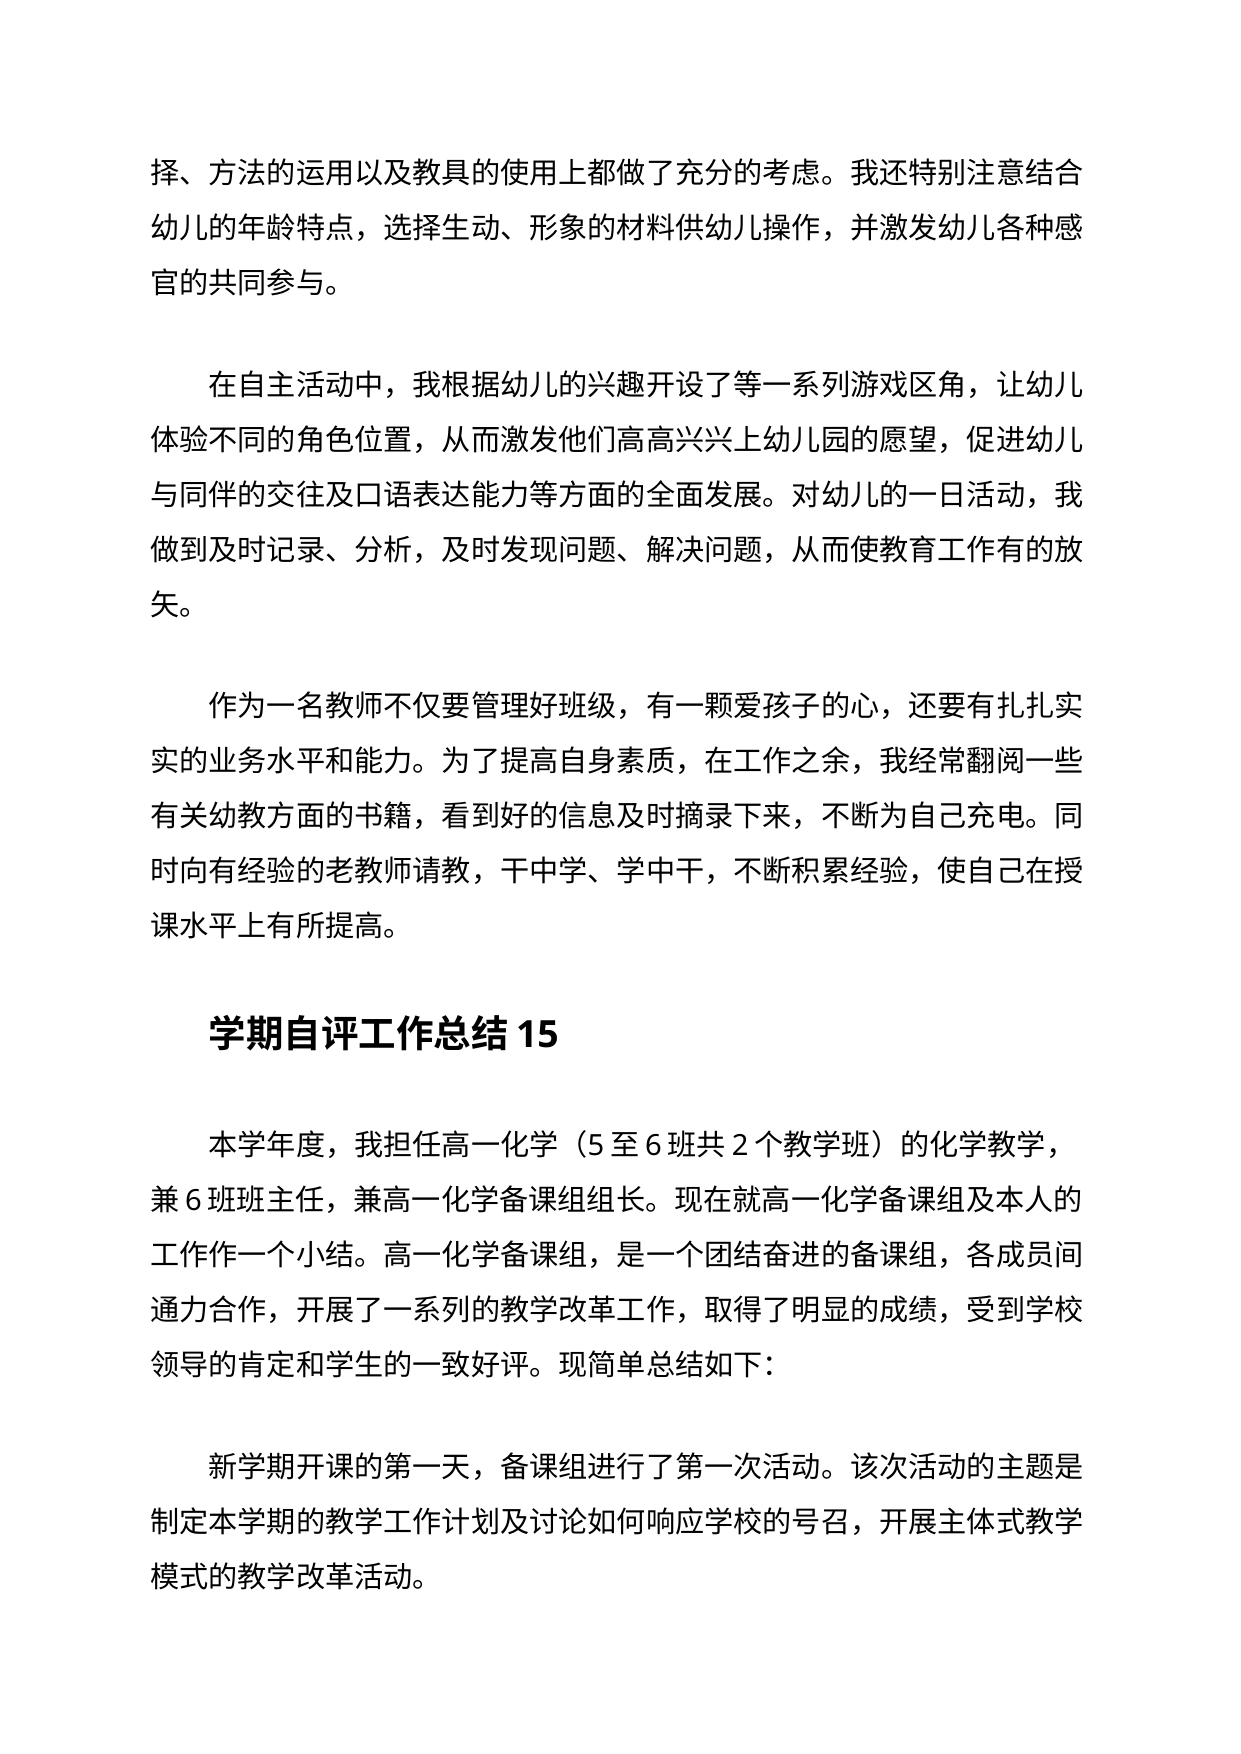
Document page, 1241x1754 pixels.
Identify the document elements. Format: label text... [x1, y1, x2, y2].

text 新学期开课的第一天，备课组进行了第一次活动。该次活动的主题是制定本学期的教学工作计划及讨论如何响应学校的号召，开展主体式教学模式的教学改革活动。 [150, 1443, 1090, 1596]
text 学期自评工作总结15 [150, 1004, 1090, 1059]
text 在自主活动中，我根据幼儿的兴趣开设了等一系列游戏区角，让幼儿体验不同的角色位置，从而激发他们高高兴兴上幼儿园的愿望，促进幼儿与同伴的交往及口语表达能力等方面的全面发展。对幼儿的一日活动，我做到及时记录、分析，及时发现问题、解决问题，从而使教育工作有的放矢。 [150, 362, 1090, 623]
text 本学年度，我担任高一化学（5至6班共2个教学班）的化学教学，兼6班班主任，兼高一化学备课组组长。现在就高一化学备课组及本人的工作作一个小结。高一化学备课组，是一个团结奋进的备课组，各成员间通力合作，开展了一系列的教学改革工作，取得了明显的成绩，受到学校领导的肯定和学生的一致好评。现简单总结如下： [150, 1122, 1090, 1384]
text 作为一名教师不仅要管理好班级，有一颗爱孩子的心，还要有扎扎实实的业务水平和能力。为了提高自身素质，在工作之余，我经常翻阅一些有关幼教方面的书籍，看到好的信息及时摘录下来，不断为自己充电。同时向有经验的老教师请教，干中学、学中干，不断积累经验，使自己在授课水平上有所提高。 [150, 683, 1090, 945]
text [150, 150, 1090, 302]
